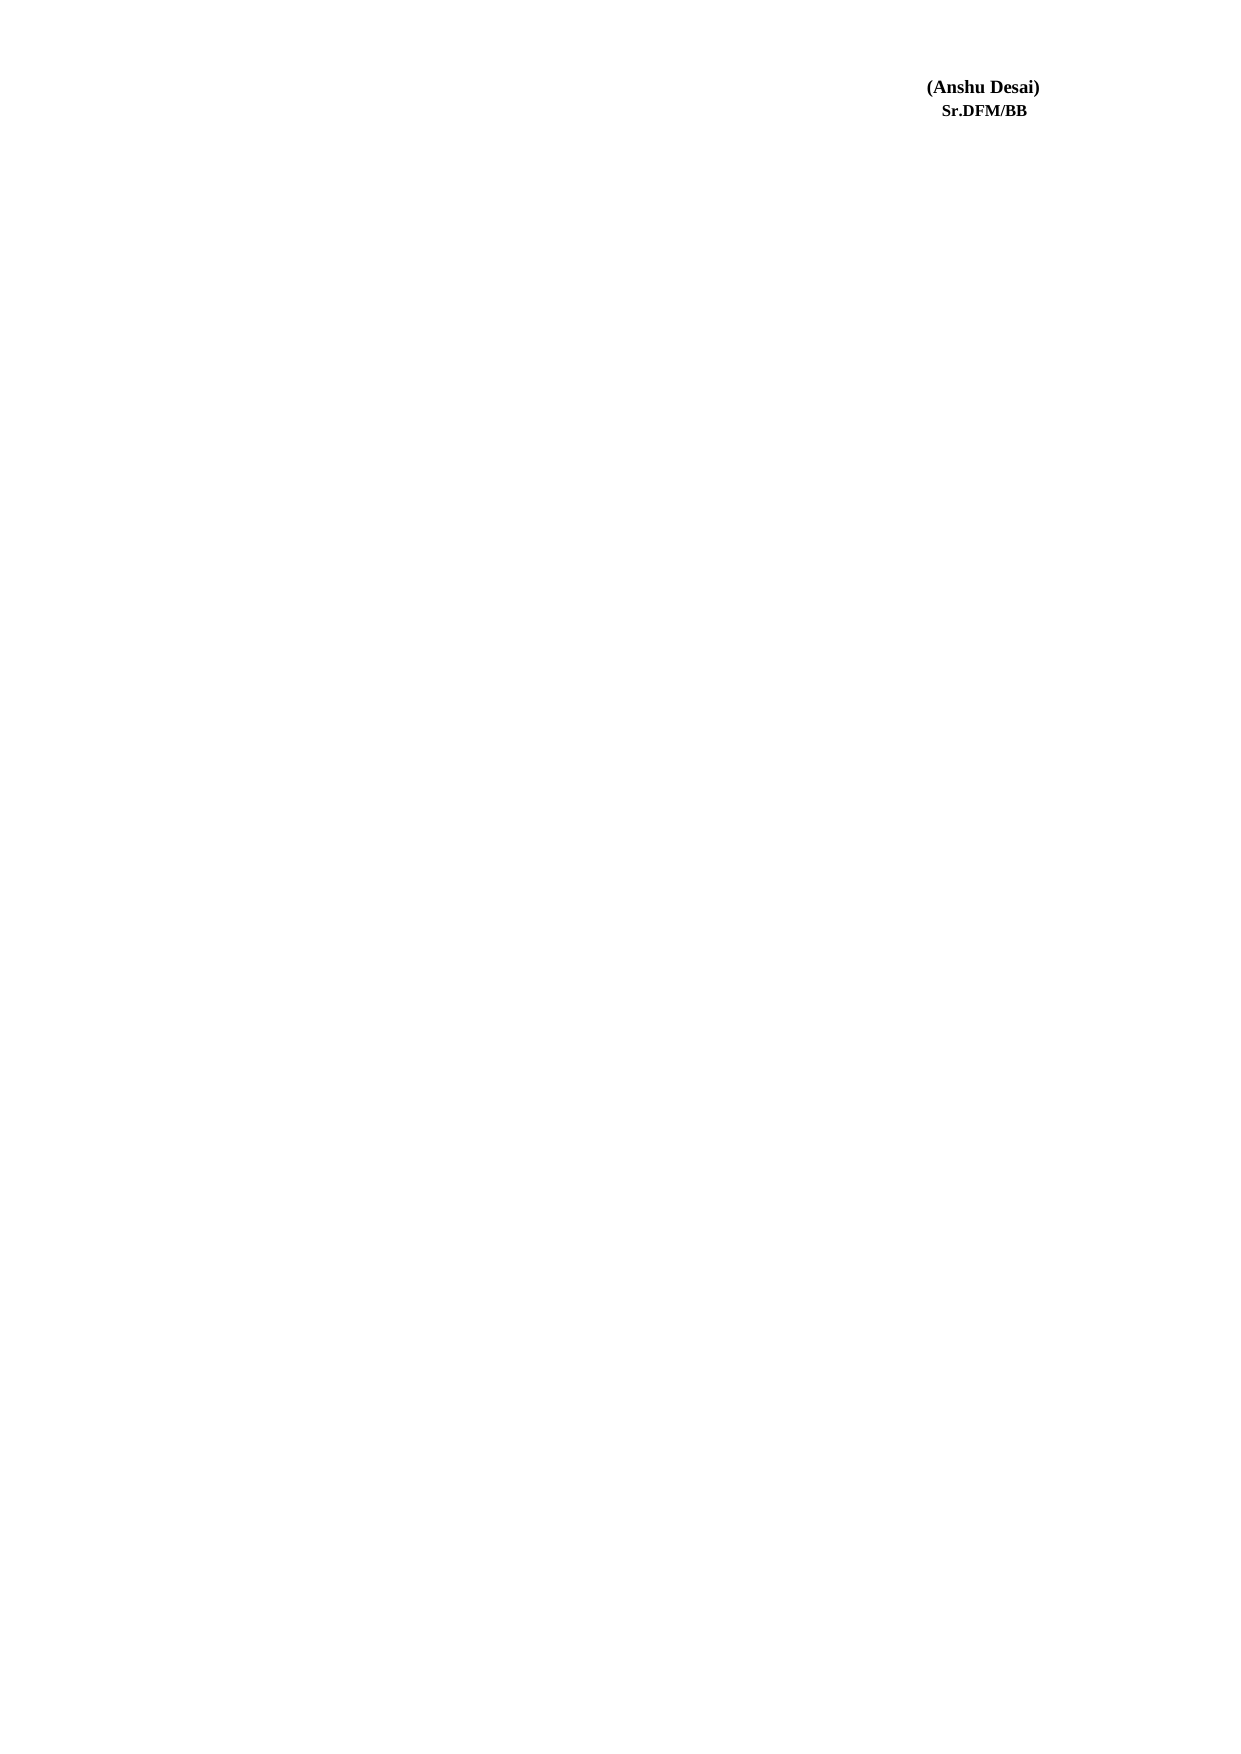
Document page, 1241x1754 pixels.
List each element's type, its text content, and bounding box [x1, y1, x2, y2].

list Sr.DFM/BB [225, 101, 1137, 120]
list (Anshu Desai) [225, 76, 1137, 97]
